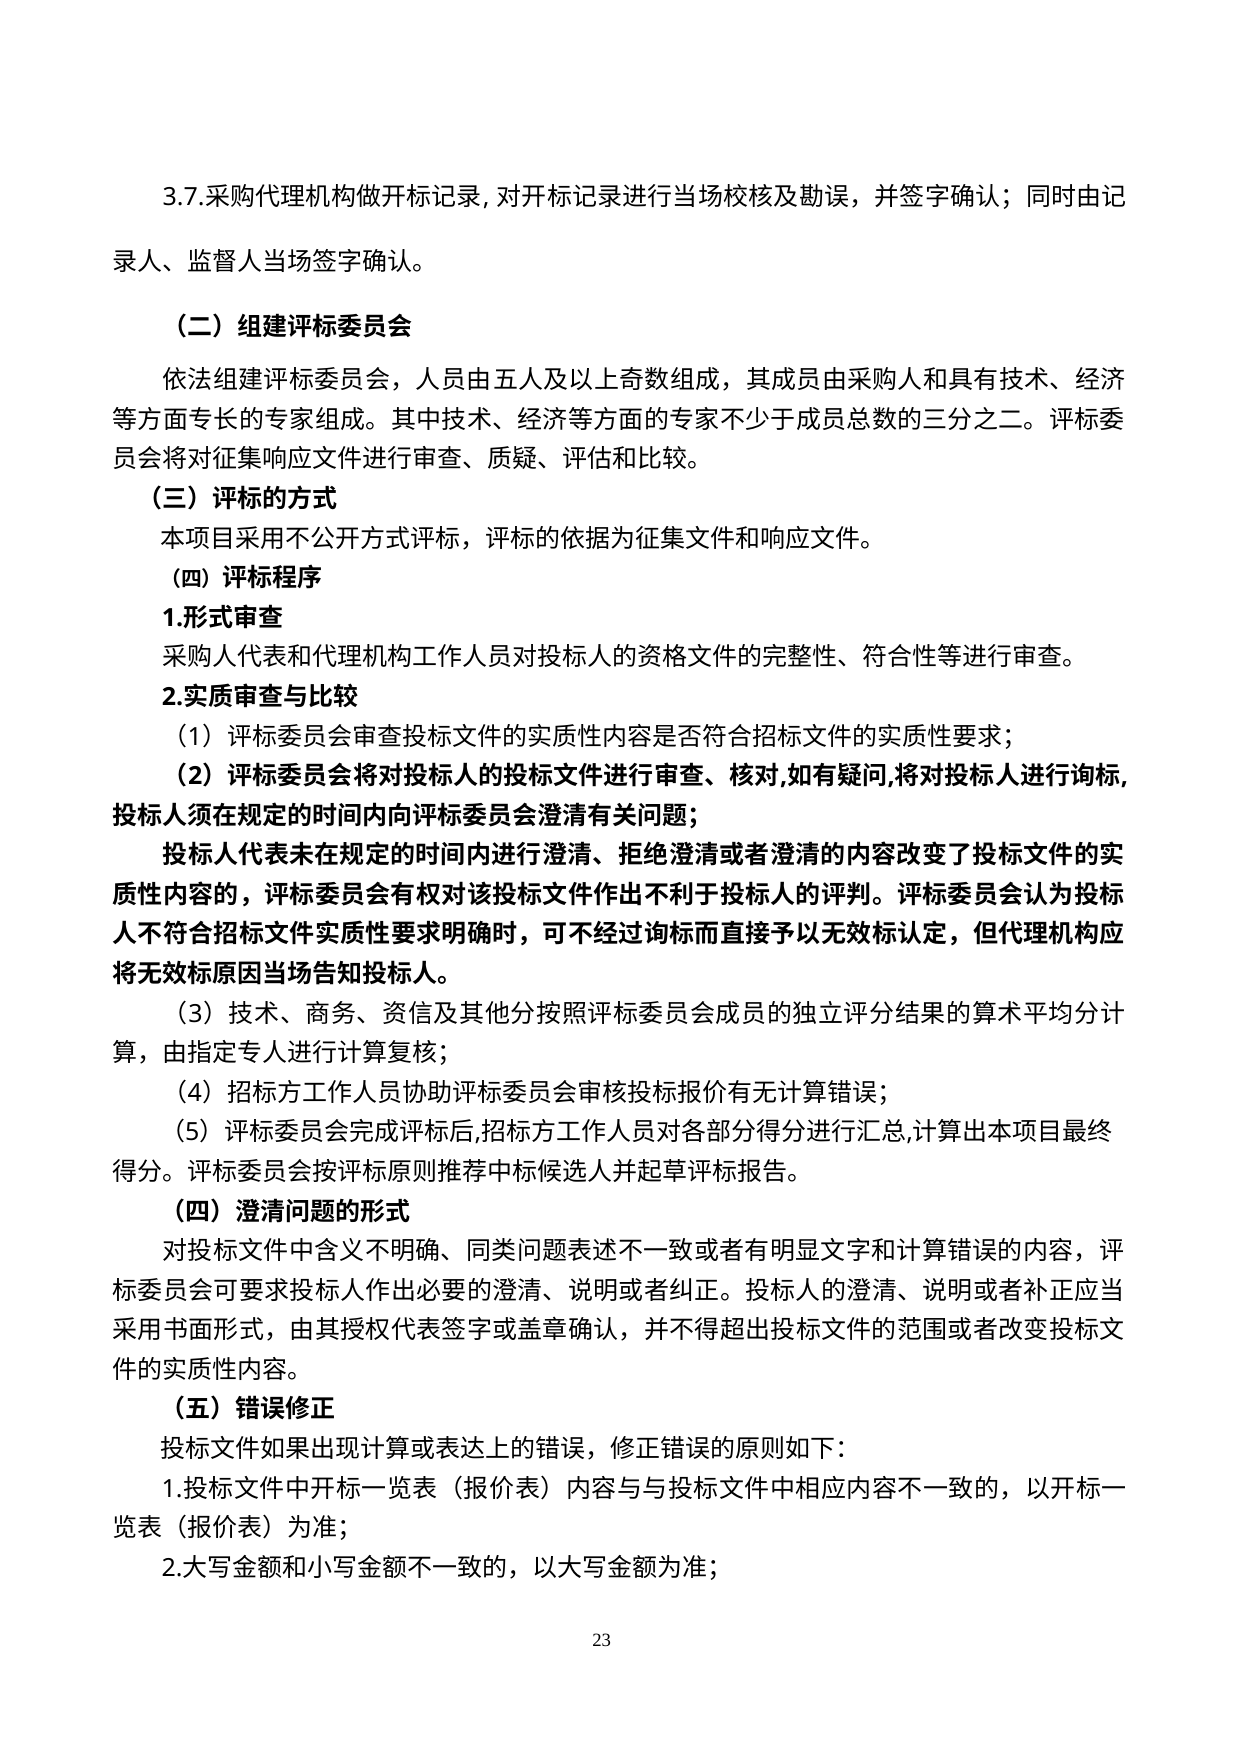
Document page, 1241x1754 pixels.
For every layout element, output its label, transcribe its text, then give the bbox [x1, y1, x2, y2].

text （五）错误修正 [160, 1386, 1128, 1426]
text 依法组建评标委员会，人员由五人及以上奇数组成，其成员由采购人和具有技术、经济等方面专长的专家组成。其中技术、经济等方面的专家不少于成员总数的三分之二。评标委员会将对征集响应文件进行审查、质疑、评估和比较。 [112, 357, 1128, 476]
text 2.大写金额和小写金额不一致的，以大写金额为准； [112, 1544, 1128, 1584]
text 投标人代表未在规定的时间内进行澄清、拒绝澄清或者澄清的内容改变了投标文件的实质性内容的，评标委员会有权对该投标文件作出不利于投标人的评判。评标委员会认为投标人不符合招标文件实质性要求明确时，可不经过询标而直接予以无效标认定，但代理机构应将无效标原因当场告知投标人。 [112, 832, 1128, 990]
text 投标文件如果出现计算或表达上的错误，修正错误的原则如下： [160, 1426, 1128, 1465]
text （5）评标委员会完成评标后,招标方工作人员对各部分得分进行汇总,计算出本项目最终 [160, 1109, 1128, 1149]
text （三）评标的方式 [112, 476, 1128, 515]
text 本项目采用不公开方式评标，评标的依据为征集文件和响应文件。 [160, 515, 1128, 555]
text （二）组建评标委员会 [112, 292, 1128, 357]
text 2.实质审查与比较 [112, 674, 1128, 713]
text （2）评标委员会将对投标人的投标文件进行审查、核对,如有疑问,将对投标人进行询标,投标人须在规定的时间内向评标委员会澄清有关问题； [112, 753, 1128, 832]
text 3.7.采购代理机构做开标记录, 对开标记录进行当场校核及勘误，并签字确认；同时由记录人、监督人当场签字确认。 [112, 162, 1128, 292]
text （4）招标方工作人员协助评标委员会审核投标报价有无计算错误； [112, 1069, 1128, 1109]
text 1.投标文件中开标一览表（报价表）内容与与投标文件中相应内容不一致的，以开标一览表（报价表）为准； [112, 1465, 1128, 1544]
text （四）评标程序 [160, 555, 1128, 594]
text 对投标文件中含义不明确、同类问题表述不一致或者有明显文字和计算错误的内容，评标委员会可要求投标人作出必要的澄清、说明或者纠正。投标人的澄清、说明或者补正应当采用书面形式，由其授权代表签字或盖章确认，并不得超出投标文件的范围或者改变投标文件的实质性内容。 [112, 1228, 1128, 1386]
text （四）澄清问题的形式 [160, 1188, 1128, 1228]
text 1.形式审查 [112, 594, 1128, 634]
text （1）评标委员会审查投标文件的实质性内容是否符合招标文件的实质性要求； [112, 713, 1128, 753]
text （3）技术、商务、资信及其他分按照评标委员会成员的独立评分结果的算术平均分计算，由指定专人进行计算复核； [112, 990, 1128, 1069]
text 采购人代表和代理机构工作人员对投标人的资格文件的完整性、符合性等进行审查。 [112, 634, 1128, 674]
text 得分。评标委员会按评标原则推荐中标候选人并起草评标报告。 [112, 1149, 1128, 1188]
